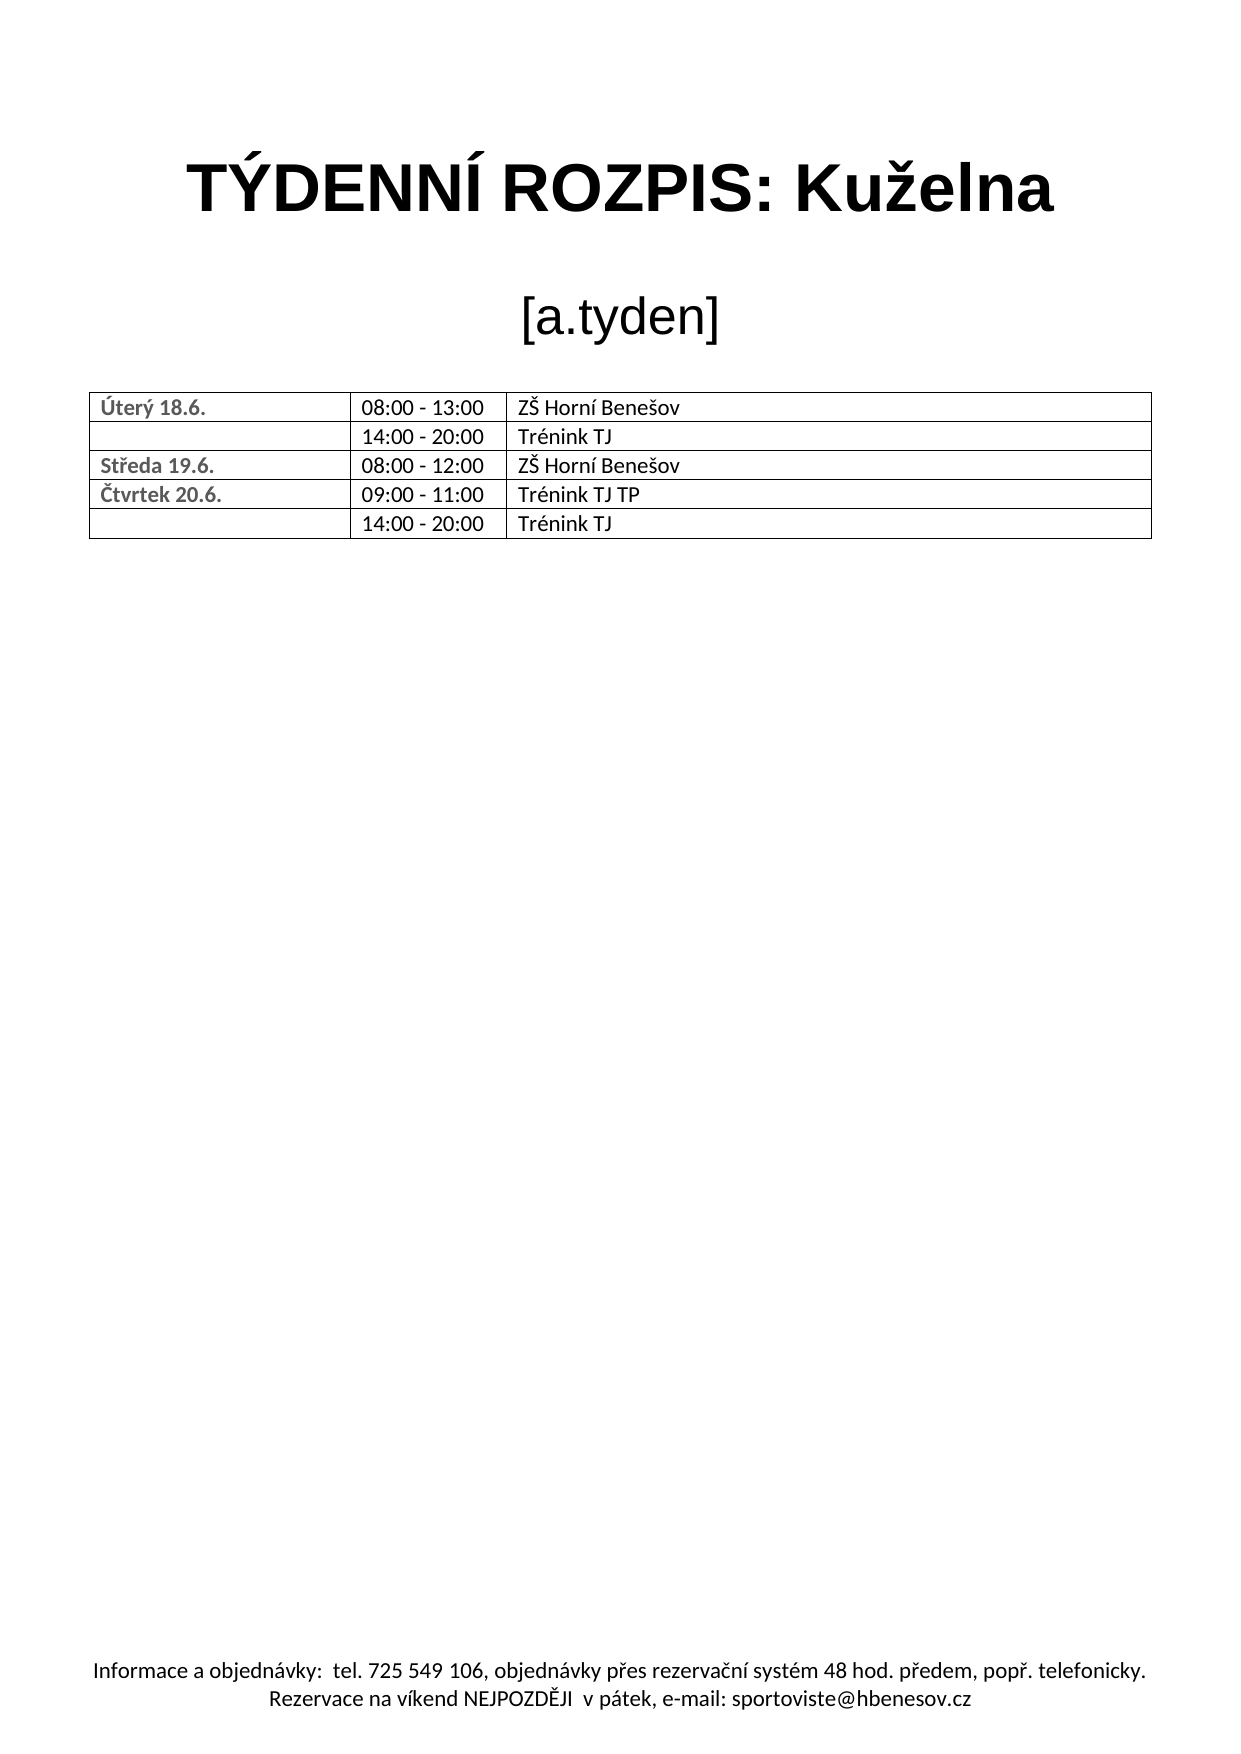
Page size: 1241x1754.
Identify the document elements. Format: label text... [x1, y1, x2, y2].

table_header Úterý 18.6. [90, 393, 350, 421]
table_cell 08:00 - 12:00 [351, 451, 506, 479]
table_cell Trénink TJ [507, 509, 1151, 537]
table_cell 14:00 - 20:00 [351, 509, 506, 537]
table_cell ZŠ Horní Benešov [507, 451, 1151, 479]
table_cell [90, 509, 350, 537]
table_header 08:00 - 13:00 [351, 393, 506, 421]
table_cell Trénink TJ [507, 422, 1151, 450]
text [a.tyden] [89, 225, 1152, 345]
table_header ZŠ Horní Benešov [507, 393, 1151, 421]
table_cell 09:00 - 11:00 [351, 480, 506, 508]
table_cell [90, 422, 350, 450]
table_cell Středa 19.6. [90, 451, 350, 479]
table_cell 14:00 - 20:00 [351, 422, 506, 450]
table_cell Čtvrtek 20.6. [90, 480, 350, 508]
table_cell Trénink TJ TP [507, 480, 1151, 508]
text TÝDENNÍ ROZPIS: Kuželna [89, 148, 1152, 225]
